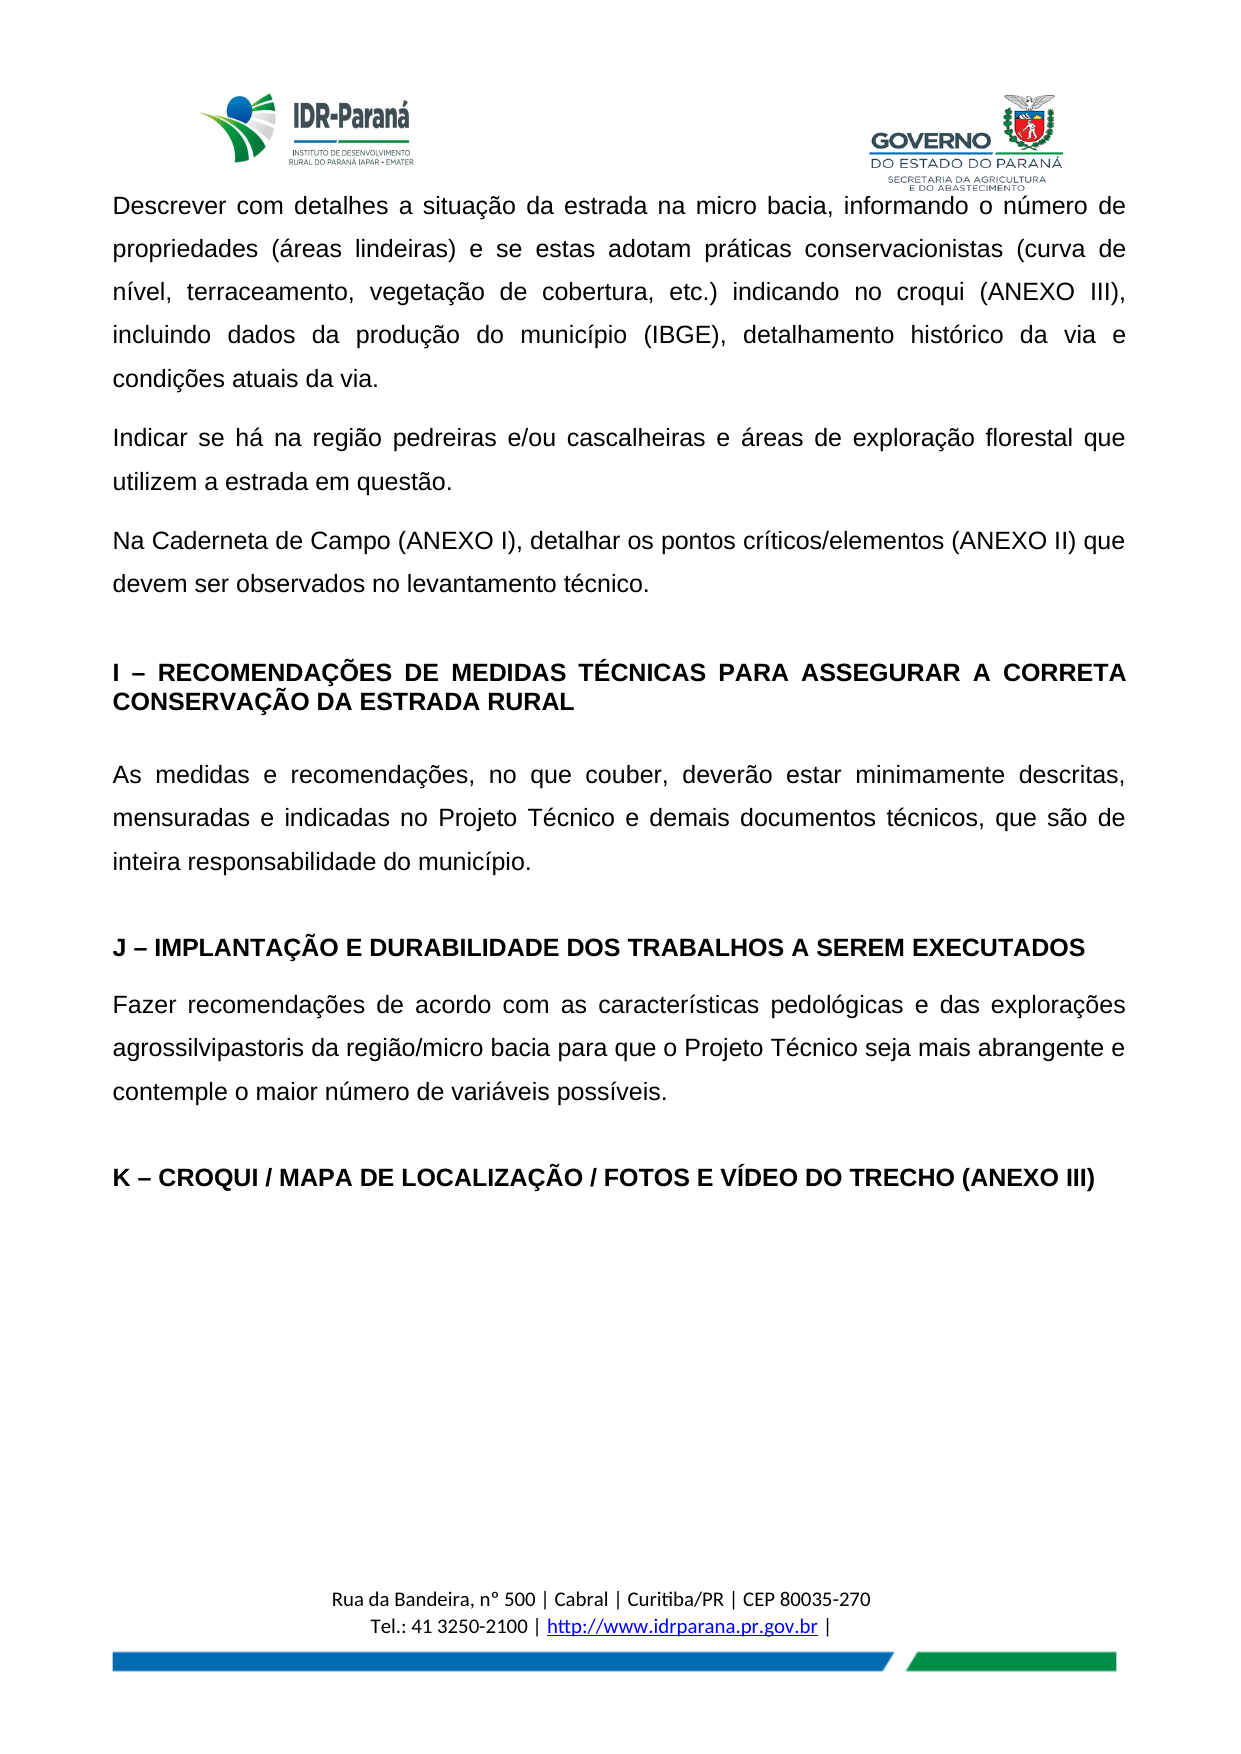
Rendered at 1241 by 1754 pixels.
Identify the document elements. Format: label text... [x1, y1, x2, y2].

picture [869, 95, 1063, 191]
text J – IMPLANTAÇÃO E DURABILIDADE DOS TRABALHOS A SEREM EXECUTADOS [112, 933, 1128, 961]
text Fazer recomendações de acordo com as características pedológicas e das explorações agrossilvipastoris da região/micro bacia para que o Projeto Técnico seja mais abrangente e contemple o maior número de variáveis possíveis. [112, 990, 1128, 1105]
text Descrever com detalhes a situação da estrada na micro bacia, informando o número de propriedades (áreas lindeiras) e se estas adotam práticas conservacionistas (curva de nível, terraceamento, vegetação de cobertura, etc.) indicando no croqui (ANEXO III), incluindo dados da produção do município (IBGE), detalhamento histórico da via e condições atuais da via. [112, 191, 1128, 392]
text As medidas e recomendações, no que couber, deverão estar minimamente descritas, mensuradas e indicadas no Projeto Técnico e demais documentos técnicos, que são de inteira responsabilidade do município. [112, 760, 1128, 875]
text Na Caderneta de Campo (ANEXO I), detalhar os pontos críticos/elementos (ANEXO II) que devem ser observados no levantamento técnico. [112, 526, 1128, 598]
text K – CROQUI / MAPA DE LOCALIZAÇÃO / FOTOS E VÍDEO DO TRECHO (ANEXO III) [112, 1163, 1128, 1191]
text I – RECOMENDAÇÕES DE MEDIDAS TÉCNICAS PARA ASSEGURAR A CORRETA CONSERVAÇÃO DA ESTRADA RURAL [112, 658, 1128, 716]
picture [177, 73, 466, 192]
picture [112, 1640, 1117, 1681]
text Indicar se há na região pedreiras e/ou cascalheiras e áreas de exploração florestal que utilizem a estrada em questão. [112, 423, 1128, 495]
